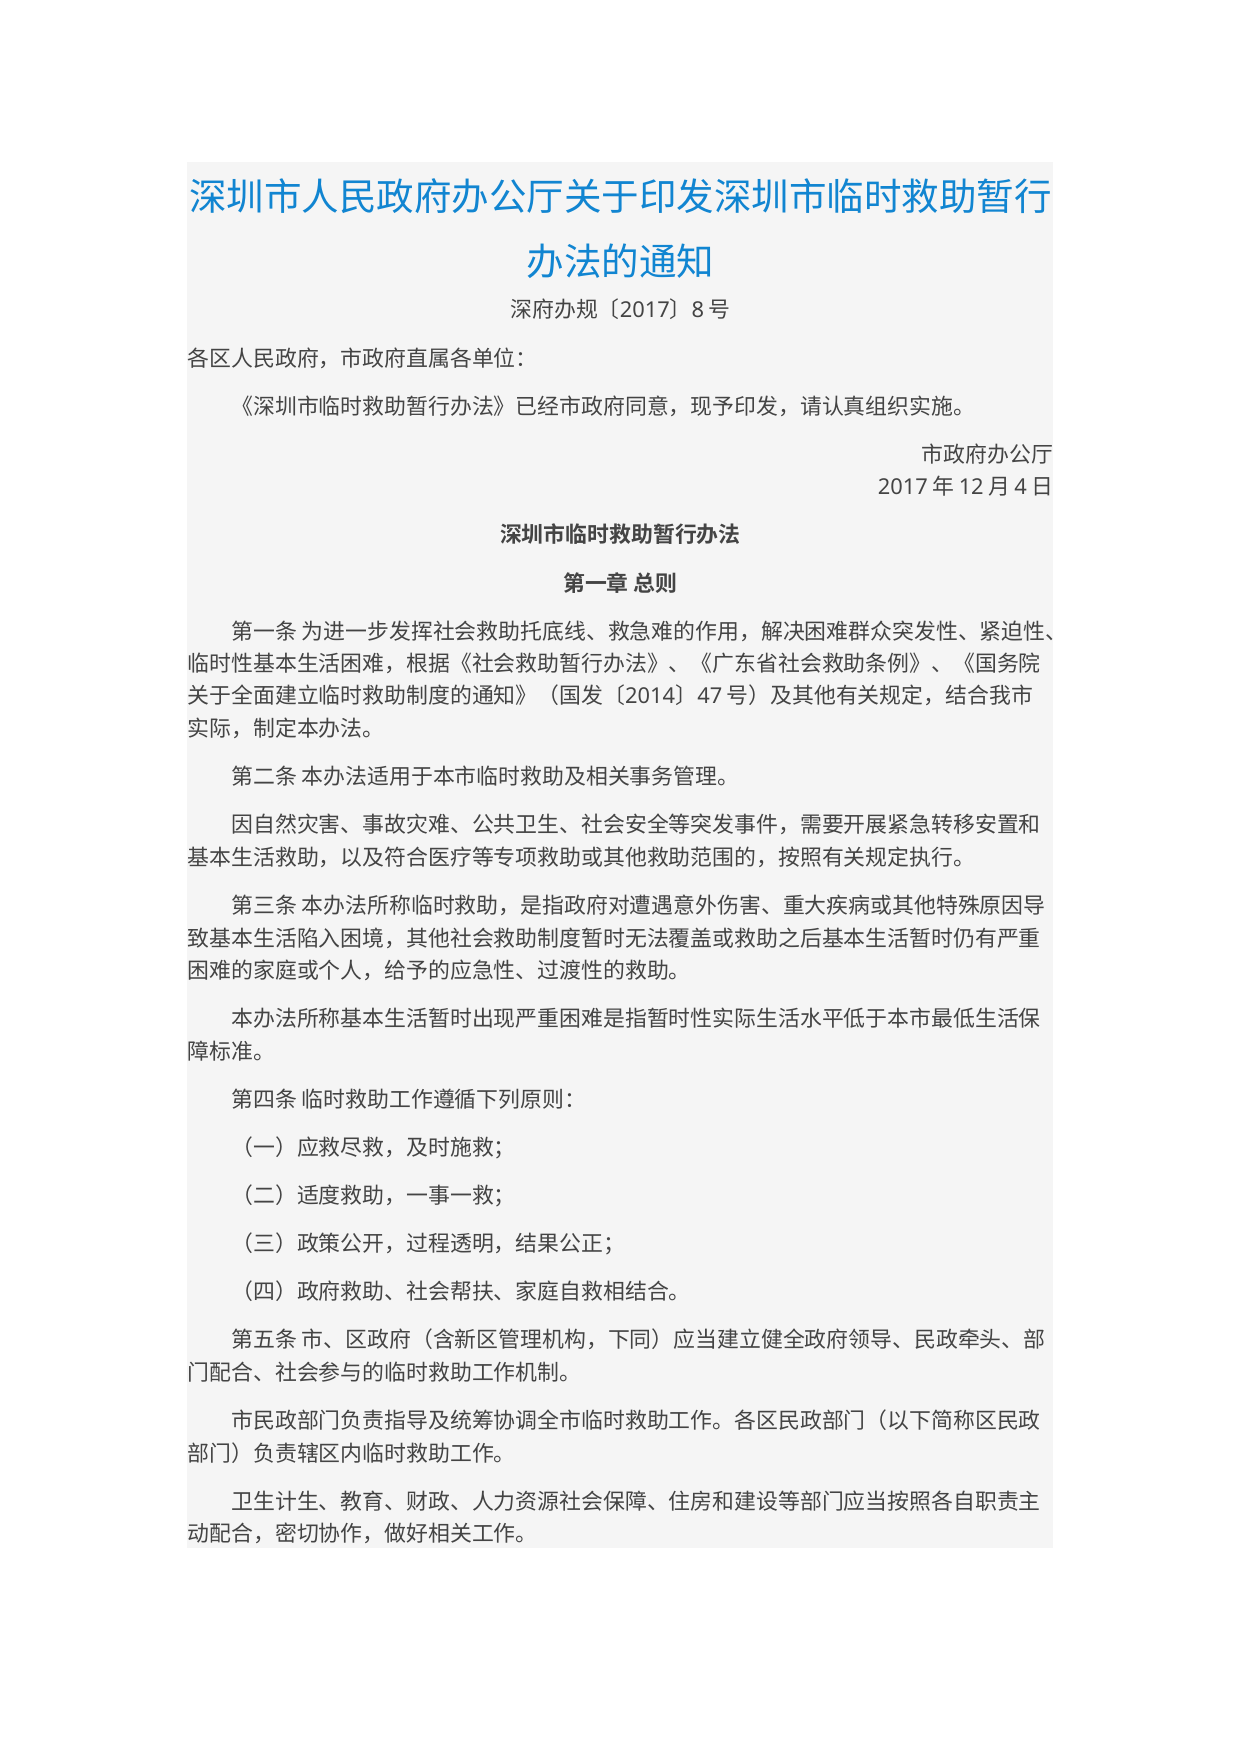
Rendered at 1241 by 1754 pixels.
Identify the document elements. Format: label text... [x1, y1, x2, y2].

text 第一章 总则 [187, 565, 1053, 598]
text 深圳市临时救助暂行办法 [187, 517, 1053, 549]
text 第一条 为进一步发挥社会救助托底线、救急难的作用，解决困难群众突发性、紧迫性、临时性基本生活困难，根据《社会救助暂行办法》、《广东省社会救助条例》、《国务院关于全面建立临时救助制度的通知》（国发〔2014〕47号）及其他有关规定，结合我市实际，制定本办法。 [187, 613, 1053, 743]
text 第五条 市、区政府（含新区管理机构，下同）应当建立健全政府领导、民政牵头、部门配合、社会参与的临时救助工作机制。 [187, 1322, 1053, 1387]
text （三）政策公开，过程透明，结果公正； [187, 1226, 1053, 1258]
text 第四条 临时救助工作遵循下列原则： [187, 1081, 1053, 1114]
text 深府办规〔2017〕8号 [187, 292, 1053, 324]
text 市政府办公厅 2017年12月4日 [187, 436, 1053, 501]
text 深圳市人民政府办公厅关于印发深圳市临时救助暂行办法的通知 [187, 162, 1053, 292]
text （一）应救尽救，及时施救； [187, 1129, 1053, 1162]
text 第二条 本办法适用于本市临时救助及相关事务管理。 [187, 759, 1053, 791]
text 各区人民政府，市政府直属各单位： [187, 340, 1053, 373]
text 卫生计生、教育、财政、人力资源社会保障、住房和建设等部门应当按照各自职责主动配合，密切协作，做好相关工作。 [187, 1483, 1053, 1548]
text 因自然灾害、事故灾难、公共卫生、社会安全等突发事件，需要开展紧急转移安置和基本生活救助，以及符合医疗等专项救助或其他救助范围的，按照有关规定执行。 [187, 807, 1053, 872]
text 本办法所称基本生活暂时出现严重困难是指暂时性实际生活水平低于本市最低生活保障标准。 [187, 1001, 1053, 1066]
text （二）适度救助，一事一救； [187, 1178, 1053, 1210]
text 第三条 本办法所称临时救助，是指政府对遭遇意外伤害、重大疾病或其他特殊原因导致基本生活陷入困境，其他社会救助制度暂时无法覆盖或救助之后基本生活暂时仍有严重困难的家庭或个人，给予的应急性、过渡性的救助。 [187, 888, 1053, 985]
text 市民政部门负责指导及统筹协调全市临时救助工作。各区民政部门（以下简称区民政部门）负责辖区内临时救助工作。 [187, 1403, 1053, 1468]
text 《深圳市临时救助暂行办法》已经市政府同意，现予印发，请认真组织实施。 [187, 388, 1053, 421]
text （四）政府救助、社会帮扶、家庭自救相结合。 [187, 1274, 1053, 1306]
